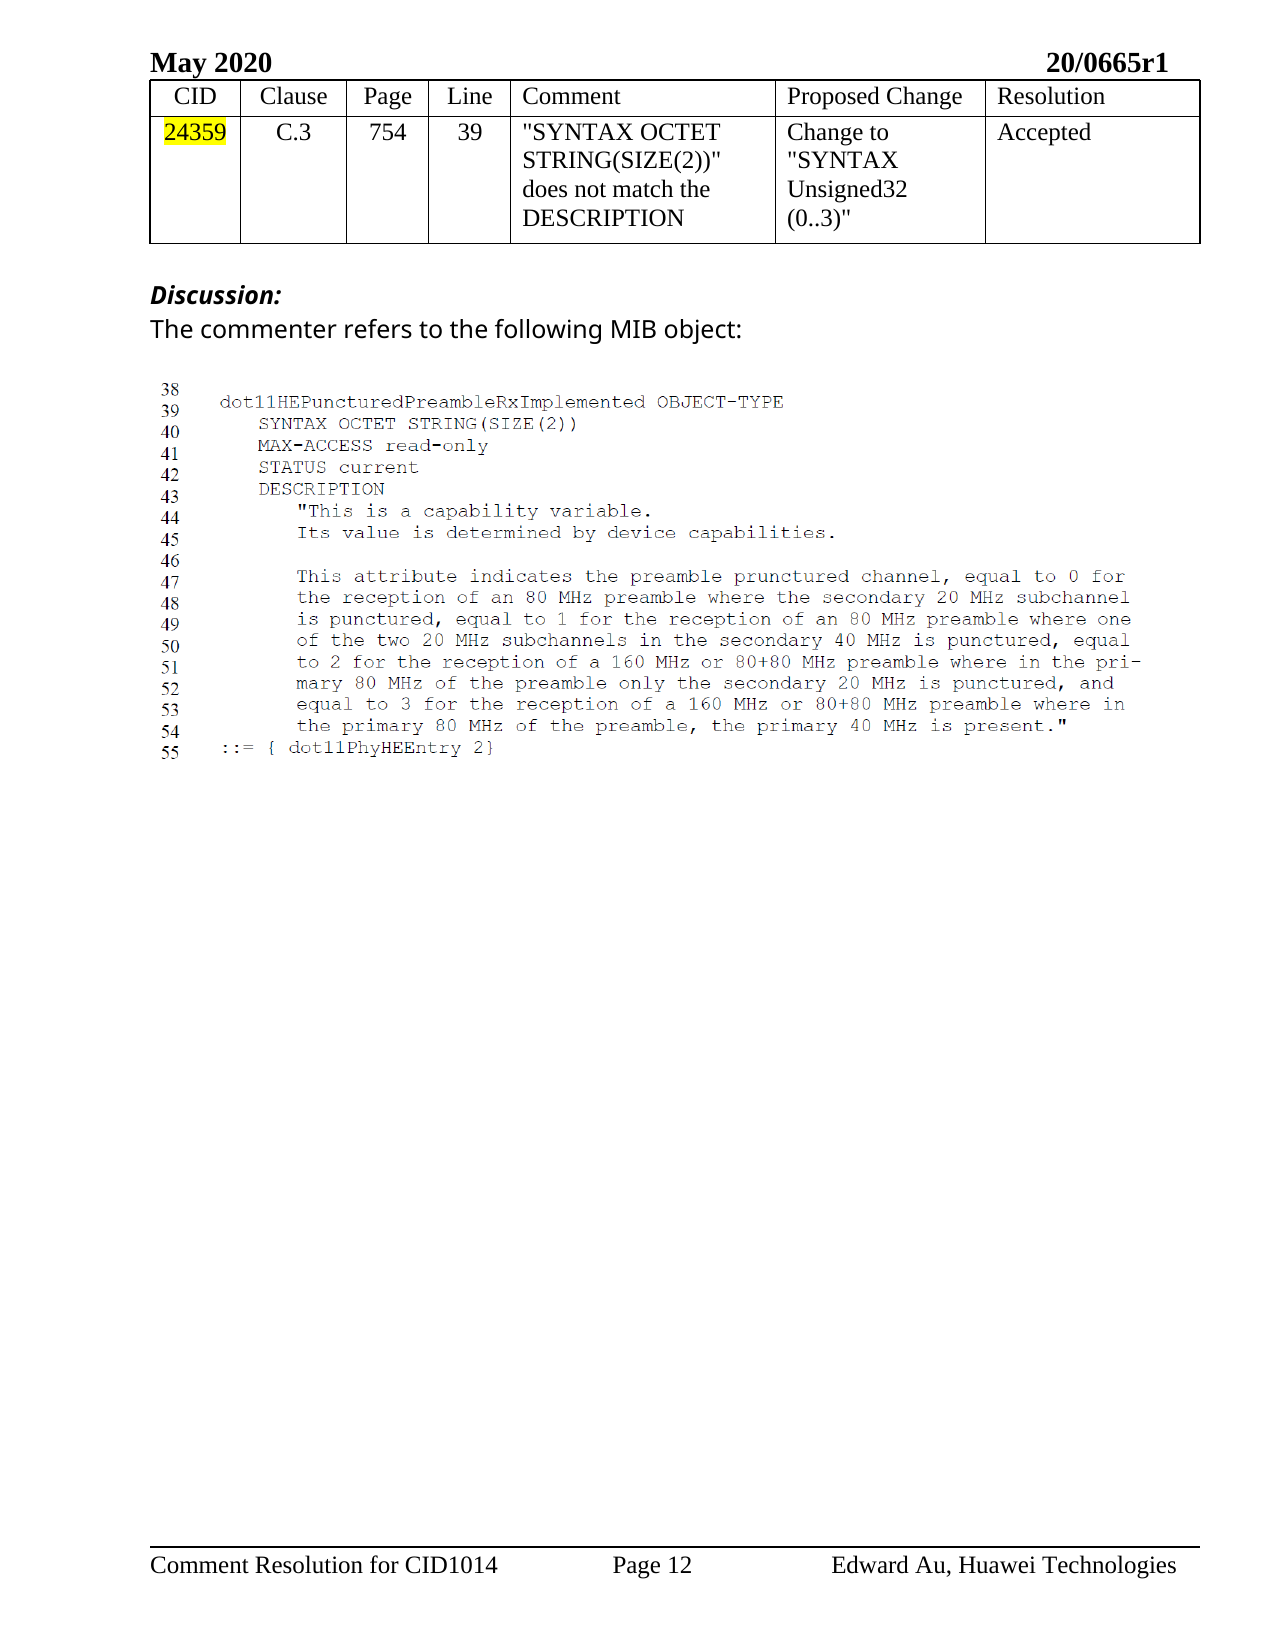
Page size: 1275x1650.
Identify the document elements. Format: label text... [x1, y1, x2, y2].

table_header CID [151, 81, 240, 116]
table_header Resolution [986, 81, 1199, 116]
table_header Clause [241, 81, 346, 116]
text The commenter refers to the following MIB object: [150, 312, 1200, 346]
table_cell Accepted [986, 117, 1199, 243]
table_cell C.3 [241, 117, 346, 243]
table_header Proposed Change [776, 81, 985, 116]
table_header Line [429, 81, 510, 116]
table_cell Change to "SYNTAX Unsigned32 (0..3)" [776, 117, 985, 243]
text Discussion: [150, 278, 1200, 312]
table_cell 754 [347, 117, 428, 243]
table_cell 39 [429, 117, 510, 243]
table_header Page [347, 81, 428, 116]
table_header Comment [511, 81, 775, 116]
table_cell 24359 [151, 117, 240, 243]
table_cell "SYNTAX OCTET STRING(SIZE(2))" does not match the DESCRIPTION [511, 117, 775, 243]
